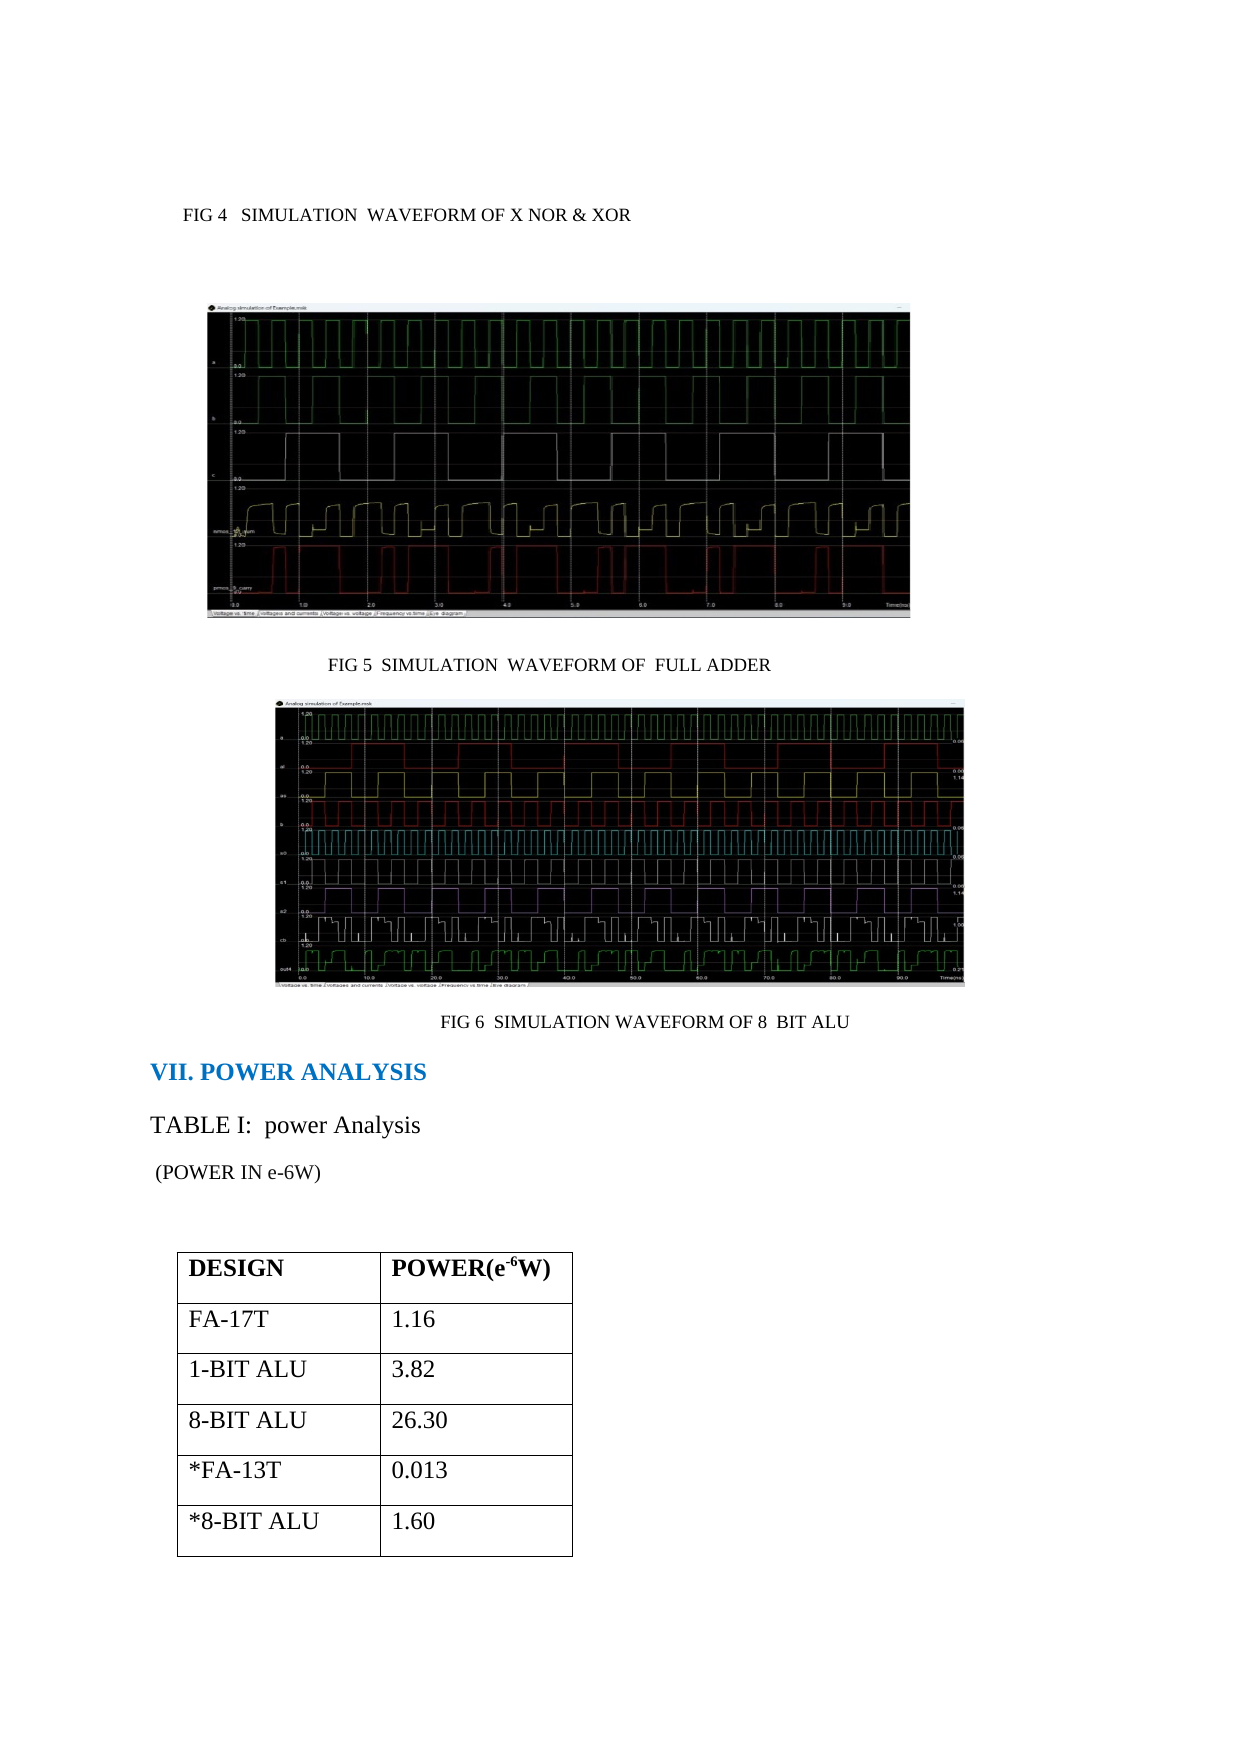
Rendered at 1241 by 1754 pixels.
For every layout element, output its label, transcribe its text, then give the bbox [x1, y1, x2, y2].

table_cell FA-17T [178, 1304, 380, 1353]
picture [207, 303, 911, 618]
table_cell 8-BIT ALU [178, 1405, 380, 1454]
table_cell 1-BIT ALU [178, 1354, 380, 1404]
table_header POWER(e-6W) [381, 1253, 572, 1303]
table_cell 1.16 [381, 1304, 572, 1353]
picture [275, 699, 965, 987]
text FIG 5 SIMULATION WAVEFORM OF FULL ADDER [150, 654, 1090, 676]
table_cell *8-BIT ALU [178, 1506, 380, 1556]
text FIG 6 SIMULATION WAVEFORM OF 8 BIT ALU [150, 1011, 1090, 1033]
table_cell 0.013 [381, 1456, 572, 1505]
table_cell 26.30 [381, 1405, 572, 1454]
table_cell 1.60 [381, 1506, 572, 1556]
table_header DESIGN [178, 1253, 380, 1303]
text (POWER IN e-6W) [150, 1160, 1090, 1184]
table_cell 3.82 [381, 1354, 572, 1404]
text FIG 4 SIMULATION WAVEFORM OF X NOR & XOR [150, 204, 1090, 225]
text TABLE I: power Analysis [150, 1111, 1090, 1139]
text VII. POWER ANALYSIS [150, 1057, 1090, 1086]
table_cell *FA-13T [178, 1456, 380, 1505]
